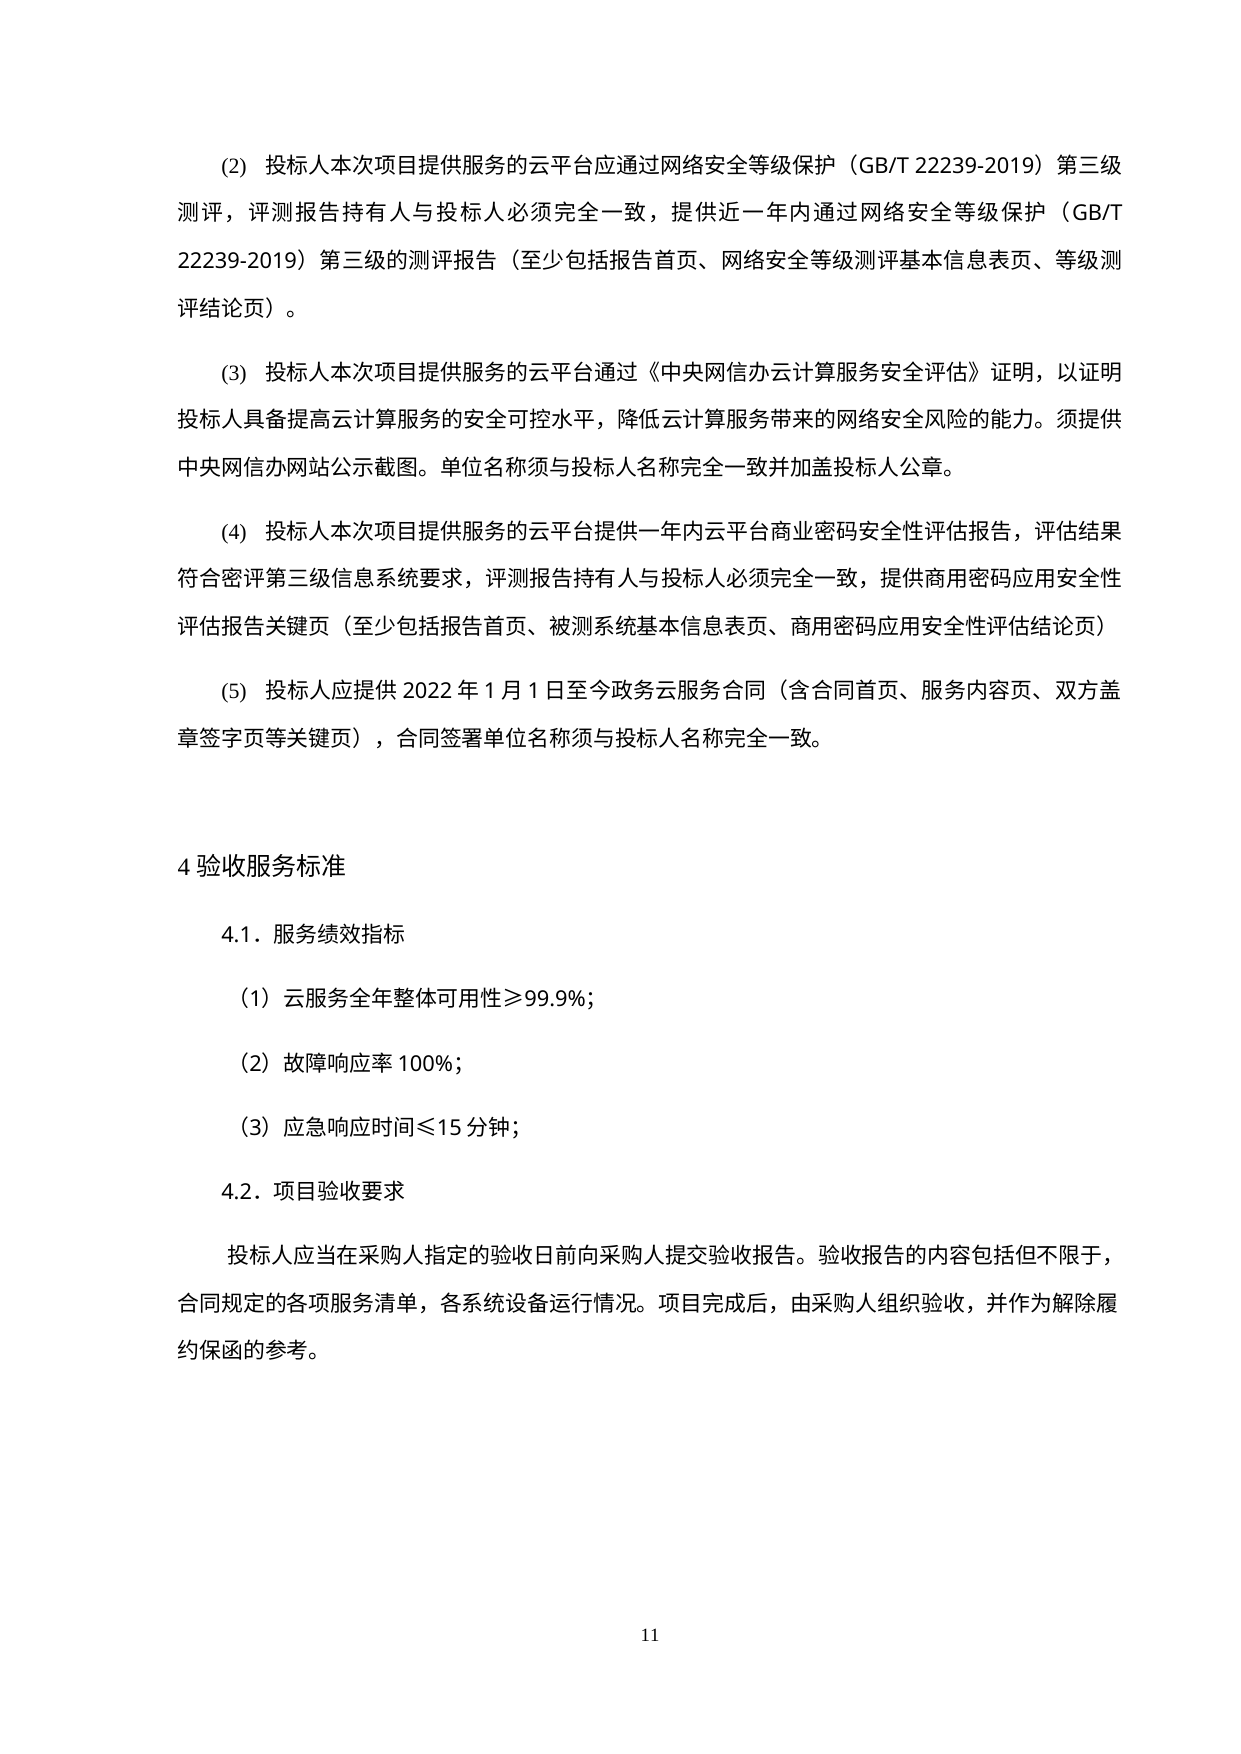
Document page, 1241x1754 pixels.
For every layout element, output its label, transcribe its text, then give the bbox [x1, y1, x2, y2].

text （2）故障响应率100%； [177, 1046, 1122, 1077]
list 投标人应提供2022年1月1日至今政务云服务合同（含合同首页、服务内容页、双方盖章签字页等关键页），合同签署单位名称须与投标人名称完全一致。 [177, 673, 1122, 752]
text （3）应急响应时间≤15分钟； [177, 1110, 1122, 1142]
text 4.2．项目验收要求 [177, 1174, 1122, 1206]
text 4.1．服务绩效指标 [177, 917, 1122, 949]
list 投标人本次项目提供服务的云平台应通过网络安全等级保护（GB/T 22239-2019）第三级测评，评测报告持有人与投标人必须完全一致，提供近一年内通过网络安全等级保护（GB/T 22239-2019）第三级的测评报告（至少包括报告首页、网络安全等级测评基本信息表页、等级测评结论页）。 [177, 148, 1122, 322]
text 投标人应当在采购人指定的验收日前向采购人提交验收报告。验收报告的内容包括但不限于，合同规定的各项服务清单，各系统设备运行情况。项目完成后，由采购人组织验收，并作为解除履约保函的参考。 [177, 1238, 1122, 1365]
text （1）云服务全年整体可用性≥99.9%； [177, 981, 1122, 1013]
list 投标人本次项目提供服务的云平台通过《中央网信办云计算服务安全评估》证明，以证明投标人具备提高云计算服务的安全可控水平，降低云计算服务带来的网络安全风险的能力。须提供中央网信办网站公示截图。单位名称须与投标人名称完全一致并加盖投标人公章。 [177, 355, 1122, 481]
list 投标人本次项目提供服务的云平台提供一年内云平台商业密码安全性评估报告，评估结果符合密评第三级信息系统要求，评测报告持有人与投标人必须完全一致，提供商用密码应用安全性评估报告关键页（至少包括报告首页、被测系统基本信息表页、商用密码应用安全性评估结论页） [177, 514, 1122, 641]
text 4 验收服务标准 [177, 846, 1122, 882]
